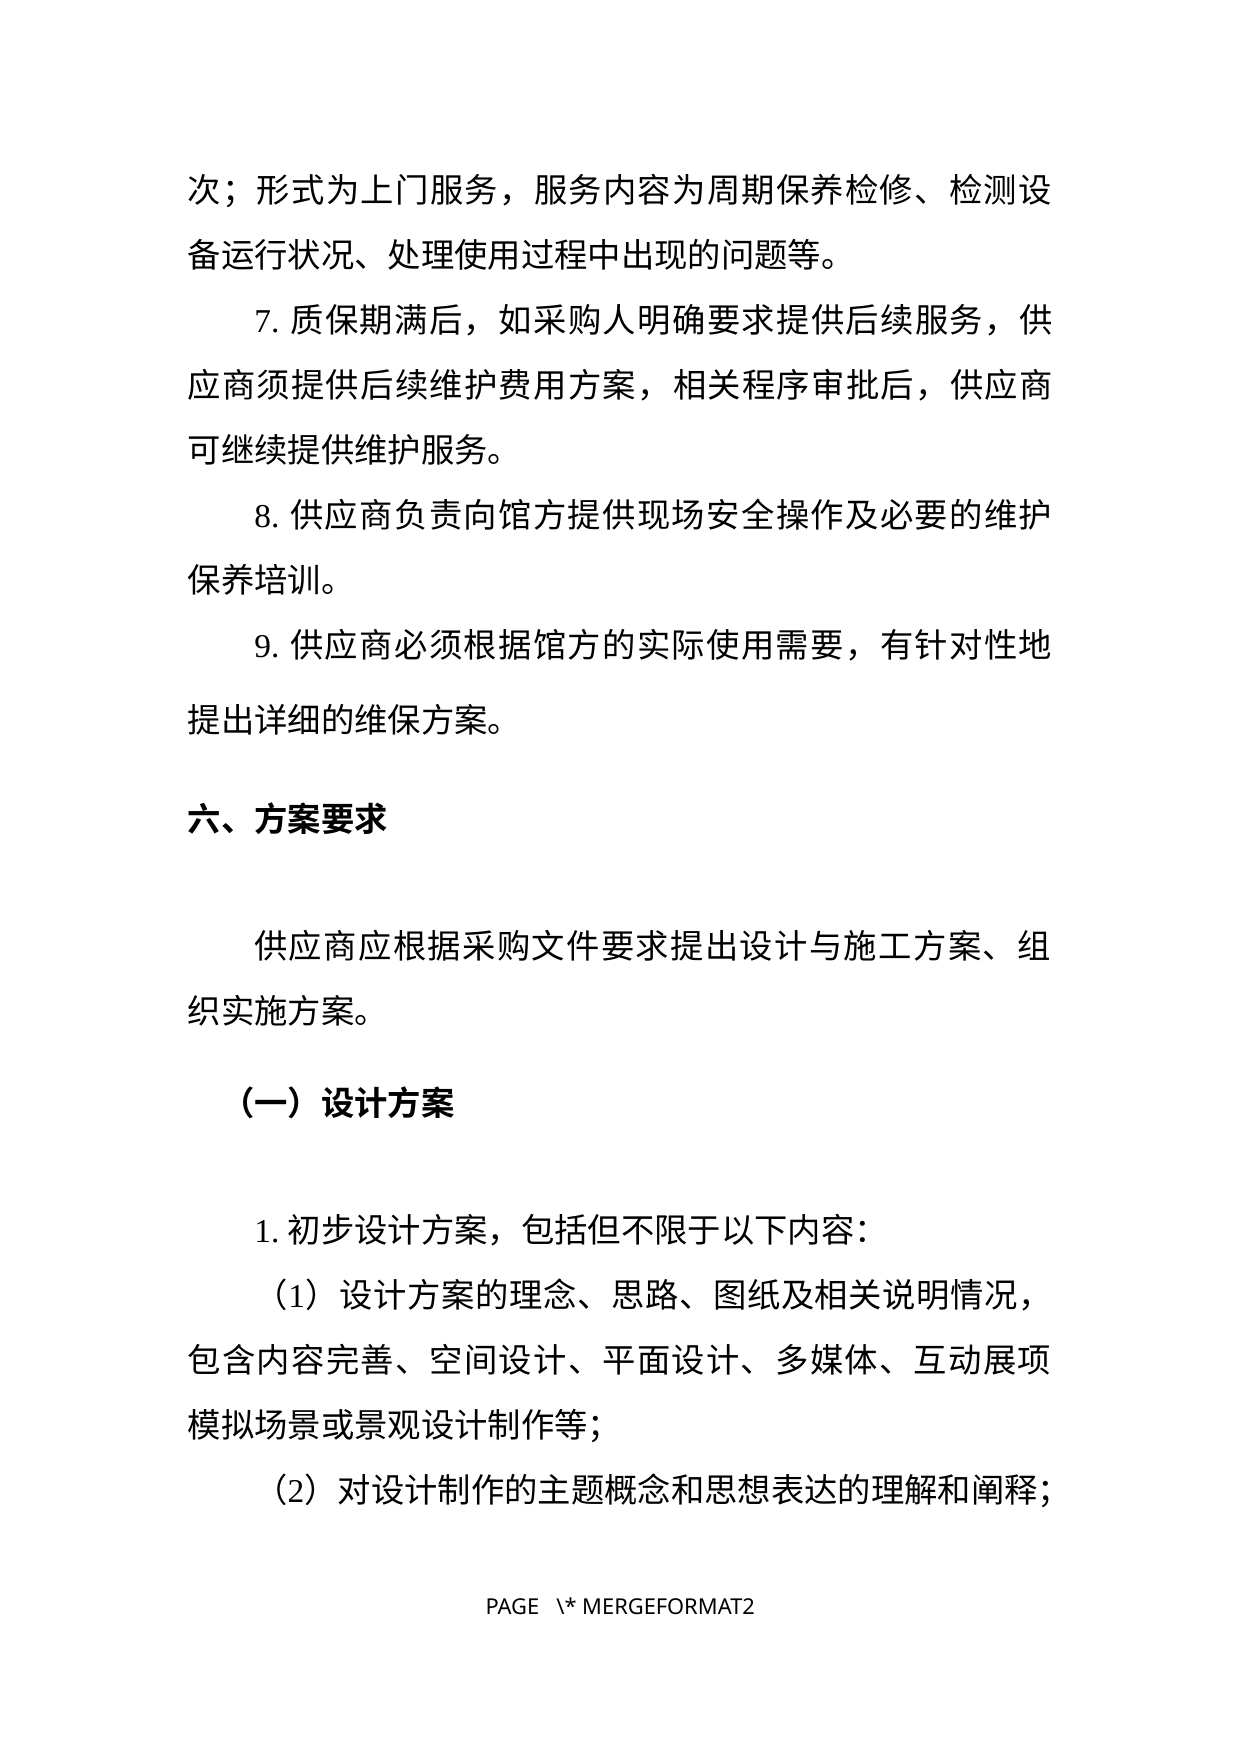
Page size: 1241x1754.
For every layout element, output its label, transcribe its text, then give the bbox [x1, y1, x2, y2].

subtitle （一）设计方案 [187, 1069, 1053, 1134]
text （1）设计方案的理念、思路、图纸及相关说明情况，包含内容完善、空间设计、平面设计、多媒体、互动展项、模拟场景或景观设计制作等； [187, 1261, 1053, 1456]
text 8. 供应商负责向馆方提供现场安全操作及必要的维护保养培训。 [187, 481, 1053, 611]
text 9. 供应商必须根据馆方的实际使用需要，有针对性地提出详细的维保方案。 [187, 611, 1053, 750]
text 7. 质保期满后，如采购人明确要求提供后续服务，供应商须提供后续维护费用方案，相关程序审批后，供应商可继续提供维护服务。 [187, 286, 1053, 481]
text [187, 156, 1053, 286]
subtitle 六、方案要求 [187, 784, 1053, 849]
text 供应商应根据采购文件要求提出设计与施工方案、组织实施方案。 [187, 912, 1053, 1042]
text （2）对设计制作的主题概念和思想表达的理解和阐释； [187, 1456, 1053, 1521]
text 1. 初步设计方案，包括但不限于以下内容： [187, 1196, 1053, 1261]
